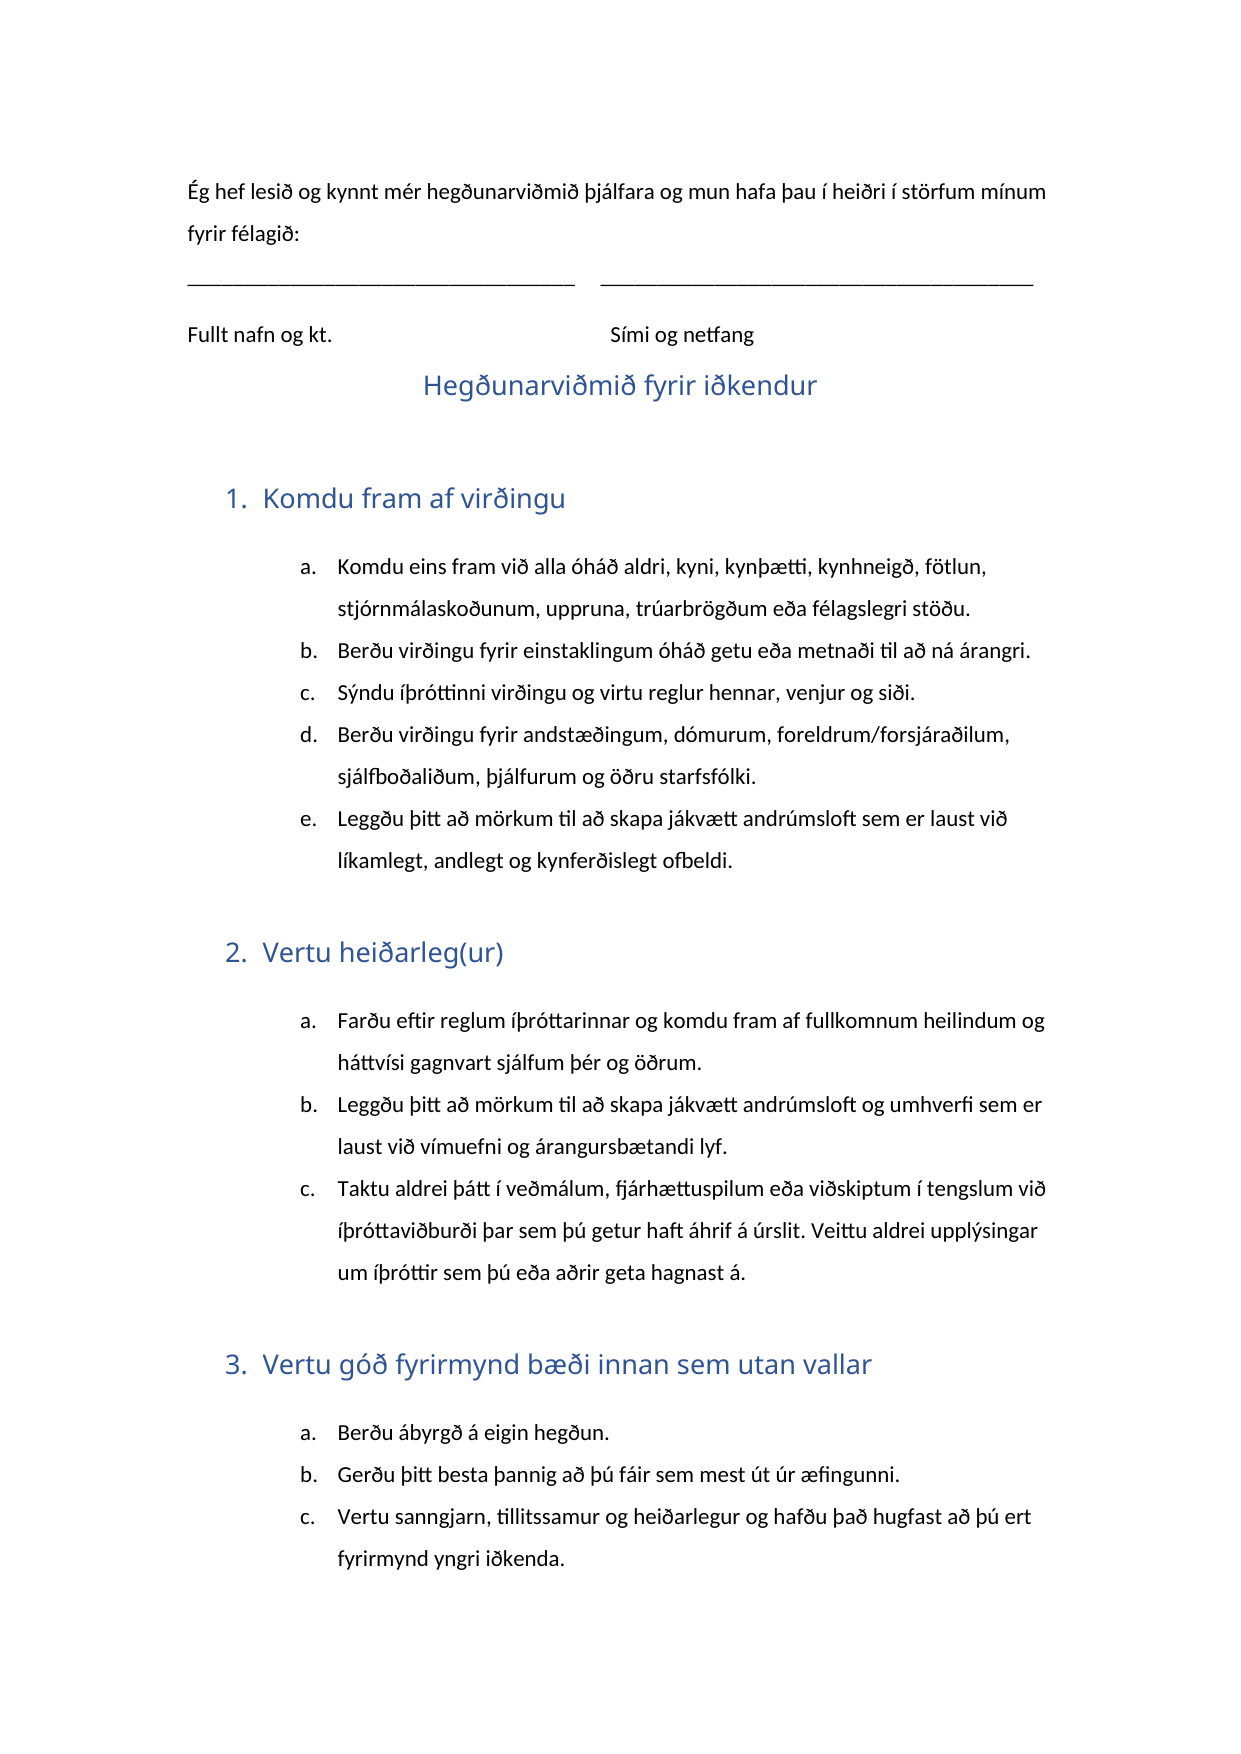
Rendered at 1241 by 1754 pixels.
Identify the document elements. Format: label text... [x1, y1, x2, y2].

list Komdu fram af virðingu [225, 480, 1053, 517]
list Berðu ábyrgð á eigin hegðun. [300, 1418, 1053, 1446]
text Ég hef lesið og kynnt mér hegðunarviðmið þjálfara og mun hafa þau í heiðri í störfum mínum fyrir félagið: [187, 177, 1053, 247]
list Sýndu íþróttinni virðingu og virtu reglur hennar, venjur og siði. [300, 678, 1053, 706]
list Vertu góð fyrirmynd bæði innan sem utan vallar [225, 1346, 1053, 1383]
list Vertu heiðarleg(ur) [225, 934, 1053, 971]
list Berðu virðingu fyrir andstæðingum, dómurum, foreldrum/forsjáraðilum, sjálfboðaliðum, þjálfurum og öðru starfsfólki. [300, 720, 1053, 790]
list Farðu eftir reglum íþróttarinnar og komdu fram af fullkomnum heilindum og háttvísi gagnvart sjálfum þér og öðrum. [300, 1006, 1053, 1076]
list Gerðu þitt besta þannig að þú fáir sem mest út úr æfingunni. [300, 1460, 1053, 1488]
list Leggðu þitt að mörkum til að skapa jákvætt andrúmsloft og umhverfi sem er laust við vímuefni og árangursbætandi lyf. [300, 1090, 1053, 1160]
list Leggðu þitt að mörkum til að skapa jákvætt andrúmsloft sem er laust við líkamlegt, andlegt og kynferðislegt ofbeldi. [300, 804, 1053, 874]
list Taktu aldrei þátt í veðmálum, fjárhættuspilum eða viðskiptum í tengslum við íþróttaviðburði þar sem þú getur haft áhrif á úrslit. Veittu aldrei upplýsingar um íþróttir sem þú eða aðrir geta hagnast á. [300, 1174, 1053, 1286]
list Komdu eins fram við alla óháð aldri, kyni, kynþætti, kynhneigð, fötlun, stjórnmálaskoðunum, uppruna, trúarbrögðum eða félagslegri stöðu. [300, 552, 1053, 622]
text Fullt nafn og kt. Sími og netfang [187, 320, 1053, 348]
list Vertu sanngjarn, tillitssamur og heiðarlegur og hafðu það hugfast að þú ert fyrirmynd yngri iðkenda. [300, 1502, 1053, 1572]
list Berðu virðingu fyrir einstaklingum óháð getu eða metnaði til að ná árangri. [300, 636, 1053, 664]
text __________________________________ ______________________________________ [187, 261, 1053, 289]
text Hegðunarviðmið fyrir iðkendur [187, 366, 1053, 403]
